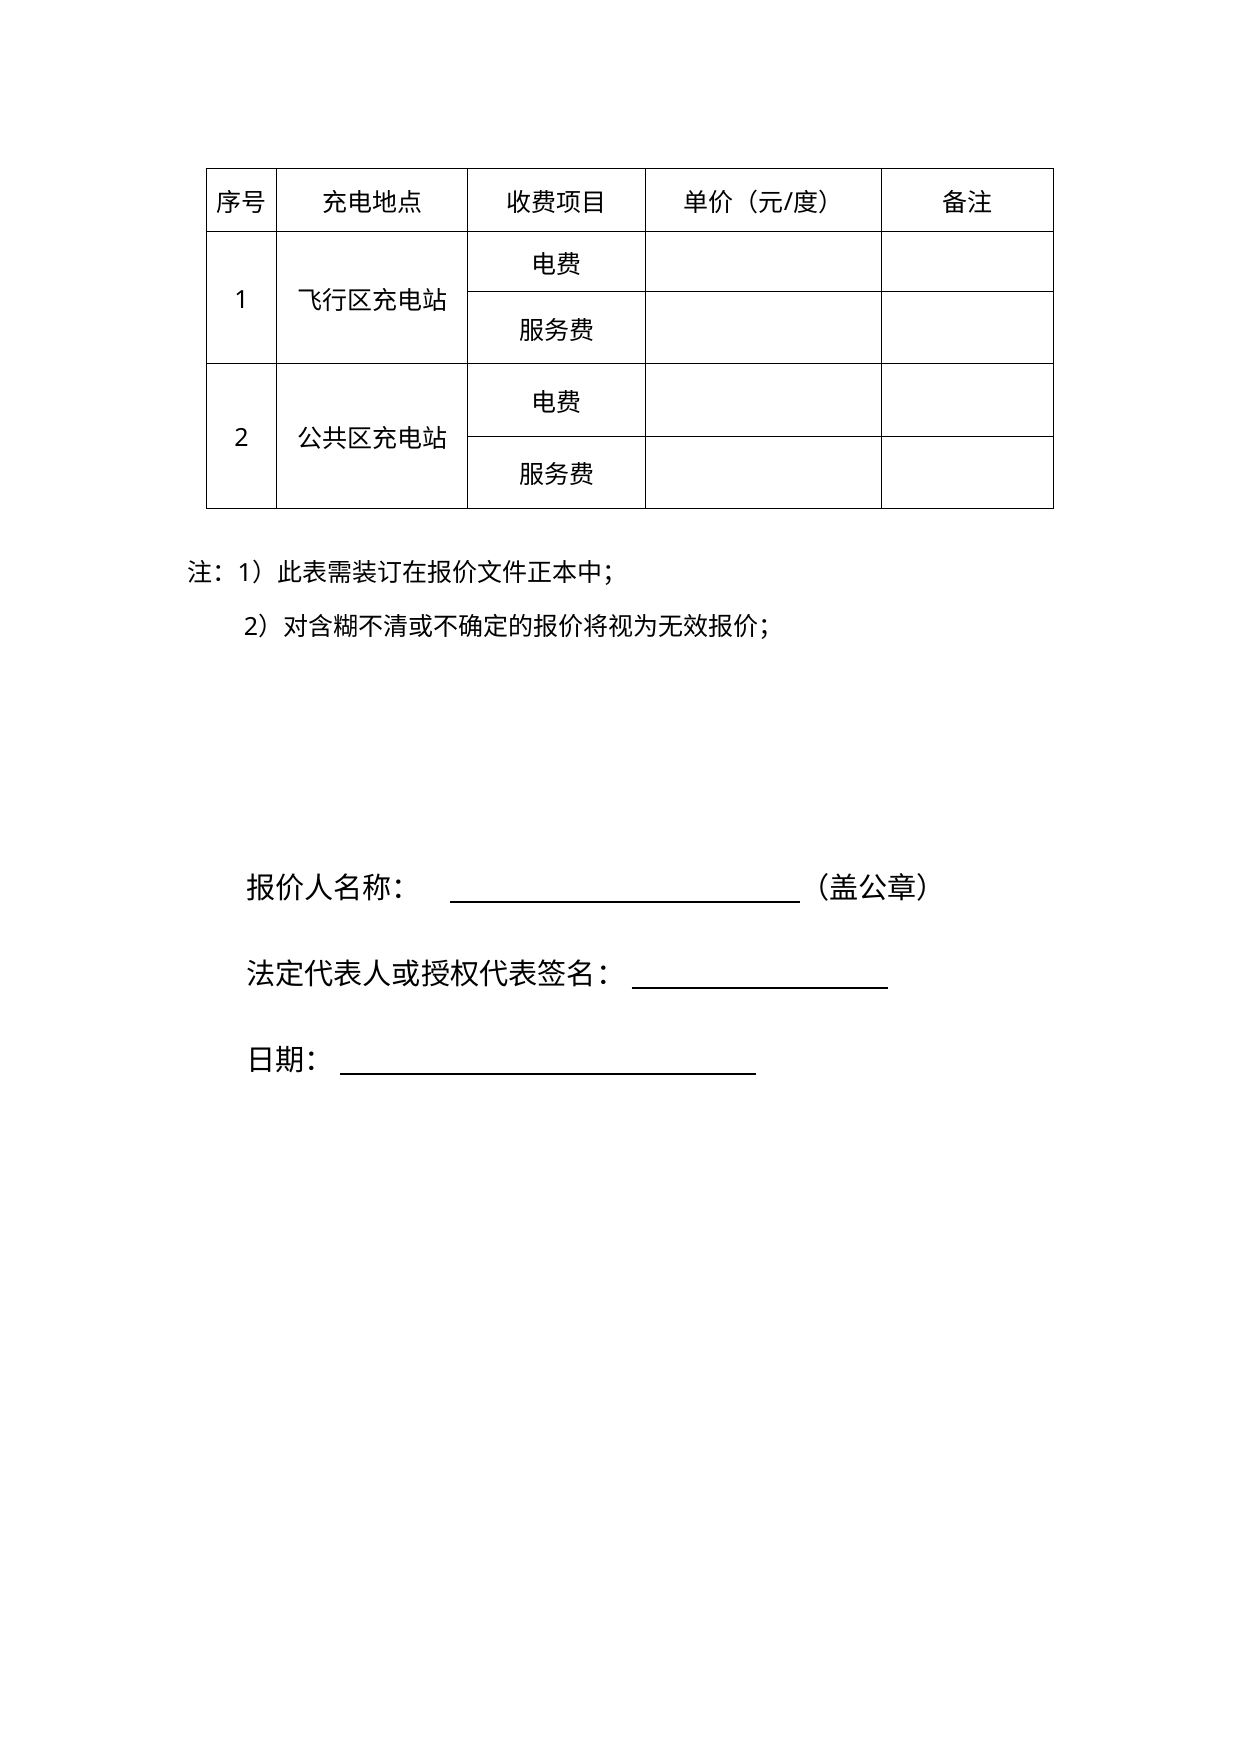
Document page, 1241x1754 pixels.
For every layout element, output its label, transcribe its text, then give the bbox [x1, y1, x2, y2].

table_cell 2 [207, 364, 276, 508]
list 对含糊不清或不确定的报价将视为无效报价； [244, 606, 1053, 643]
table_cell [882, 364, 1053, 436]
text 法定代表人或授权代表签名： [187, 928, 1053, 993]
table_cell 1 [207, 232, 276, 363]
table_cell [646, 364, 881, 436]
text 注：1）此表需装订在报价文件正本中； [187, 552, 1053, 588]
table_header 充电地点 [277, 169, 467, 231]
table_cell 飞行区充电站 [277, 232, 467, 363]
table_cell [646, 232, 881, 291]
table_cell [882, 232, 1053, 291]
table_header 单价（元/度） [646, 169, 881, 231]
table_cell 服务费 [468, 292, 645, 363]
table_cell [882, 437, 1053, 508]
table_cell 服务费 [468, 437, 645, 508]
table_cell [882, 292, 1053, 363]
text 日期： [187, 1014, 1053, 1079]
table_cell 公共区充电站 [277, 364, 467, 508]
table_cell [646, 437, 881, 508]
table_header 序号 [207, 169, 276, 231]
text 报价人名称： （盖公章） [187, 842, 1053, 907]
table_cell [646, 292, 881, 363]
table_header 备注 [882, 169, 1053, 231]
table_cell 电费 [468, 364, 645, 436]
table_header 收费项目 [468, 169, 645, 231]
table_cell 电费 [468, 232, 645, 291]
